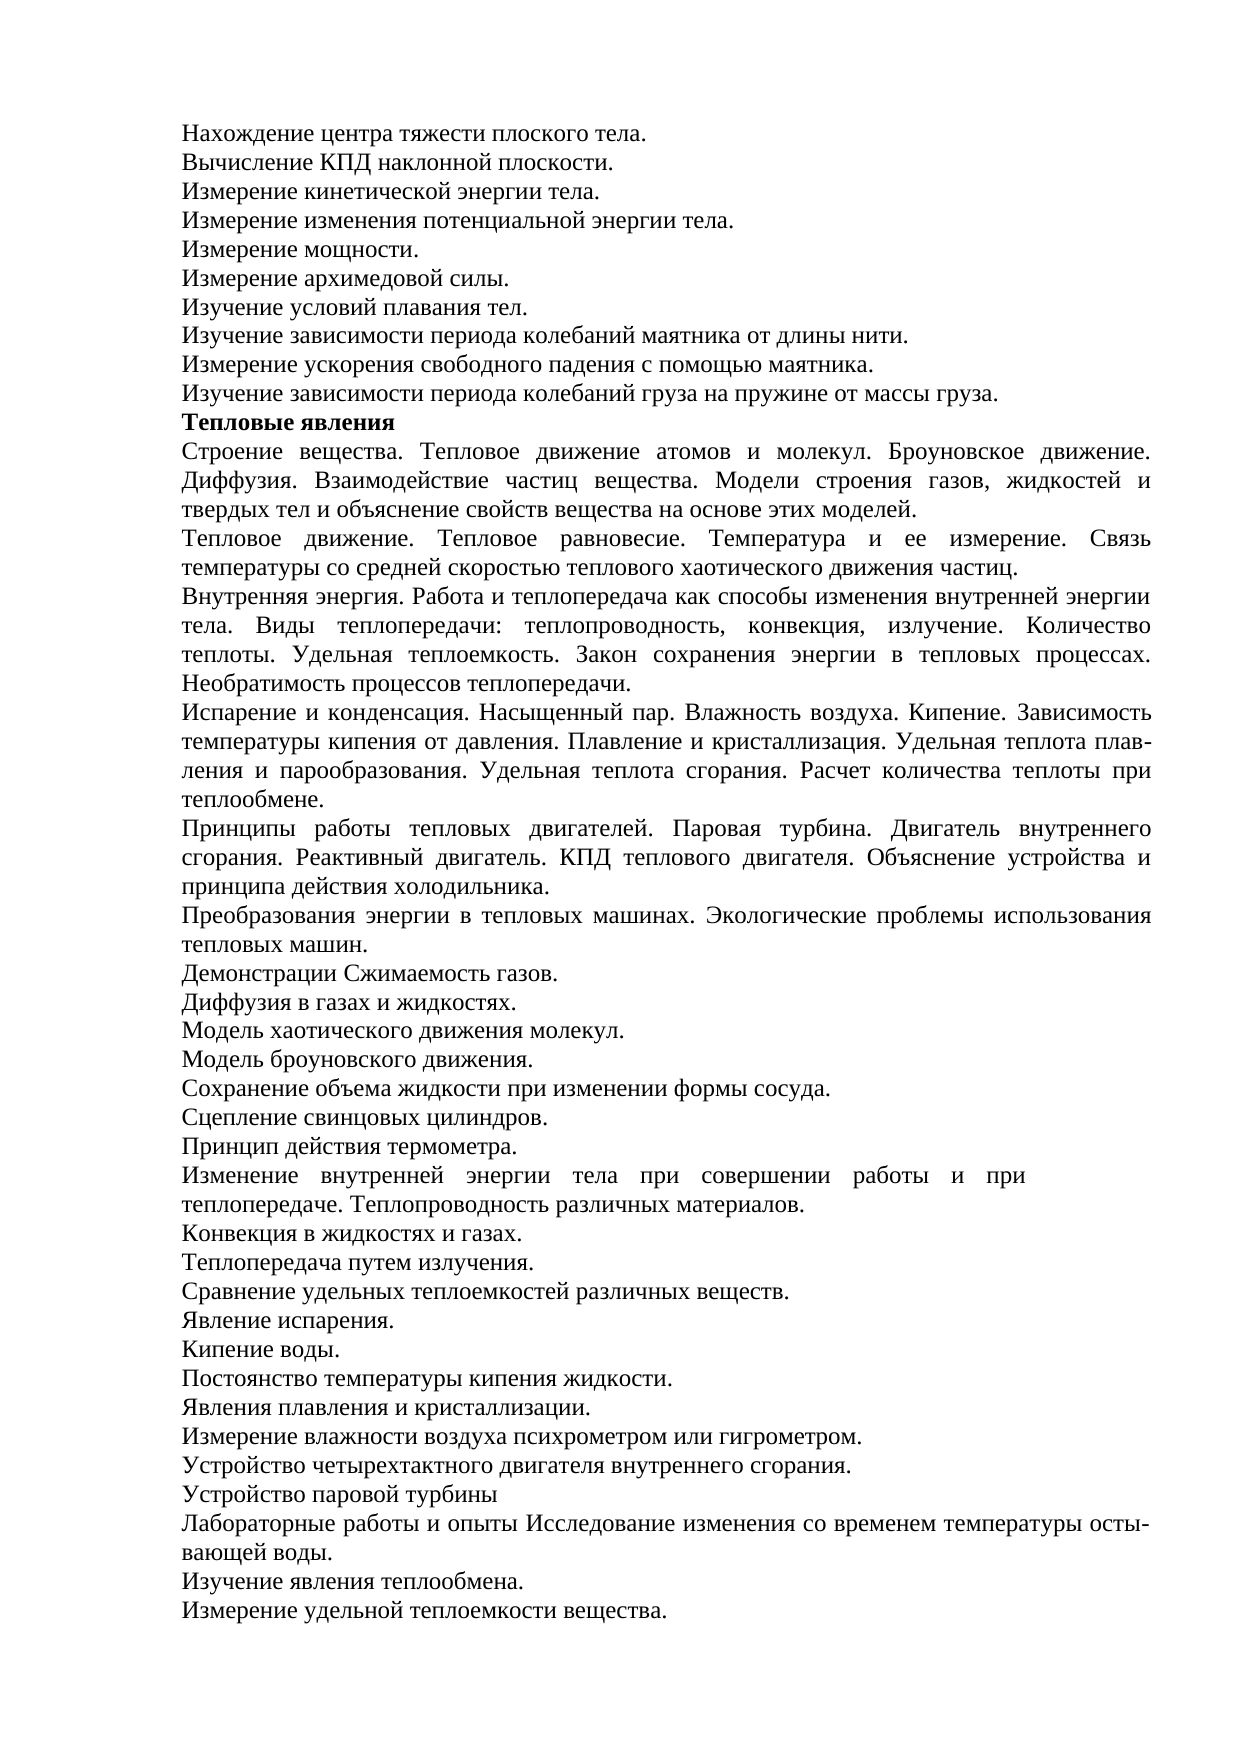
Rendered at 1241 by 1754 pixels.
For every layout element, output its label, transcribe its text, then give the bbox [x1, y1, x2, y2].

text Преобразования энергии в тепловых машинах. Экологические проблемы использования тепловых машин. [181, 928, 1152, 958]
text Строение вещества. Тепловое движение атомов и молекул. Броуновское движение. Диффузия. Взаимодействие частиц вещества. Модели строения газов, жидкостей и твердых тел и объяснение свойств вещества на основе этих моделей. [181, 437, 1152, 523]
text Конвекция в жидкостях и газах. [181, 1218, 1152, 1247]
text Сохранение объема жидкости при изменении формы сосуда. [181, 1074, 1152, 1103]
text Измерение влажности воздуха психрометром или гигрометром. [181, 1421, 1152, 1450]
text Диффузия в газах и жидкостях. [181, 987, 1152, 1016]
text Изучение зависимости периода колебаний маятника от длины нити. [181, 321, 1152, 350]
text Изучение явления теплообмена. [181, 1566, 1152, 1595]
text Явление испарения. [181, 1305, 1152, 1334]
text Внутренняя энергия. Работа и теплопередача как способы изменения внутренней энергии тела. Виды теплопередачи: теплопроводность, конвекция, излучение. Количество теплоты. Удельная теплоемкость. Закон сохранения энергии в тепловых процессах. Необратимость процессов теплопередачи. [181, 581, 1152, 697]
text Кипение воды. [181, 1334, 1152, 1363]
text Измерение изменения потенциальной энергии тела. [181, 205, 1152, 234]
text Модель броуновского движения. [181, 1045, 1152, 1074]
text Изменение внутренней энергии тела при совершении работы и при теплопередаче. Теплопроводность различных материалов. [181, 1161, 1027, 1218]
text Постоянство температуры кипения жидкости. [181, 1363, 1152, 1392]
text Измерение мощности. [181, 234, 1152, 263]
text Тепловое движение. Тепловое равновесие. Температура и ее измерение. Связь температуры со средней скоростью теплового хаотического движения частиц. [181, 523, 1152, 581]
text Демонстрации Сжимаемость газов. [181, 958, 1152, 987]
text Испарение и конденсация. Насыщенный пар. Влажность воздуха. Кипение. Зависимость температуры кипения от давления. Плавление и кристаллизация. Удельная теплота плавления и парообразования. Удельная теплота сгорания. Расчет количества теплоты при теплообмене. [181, 697, 1152, 813]
text Сцепление свинцовых цилиндров. [181, 1103, 1152, 1132]
text Измерение кинетической энергии тела. [181, 176, 1152, 205]
text Измерение удельной теплоемкости вещества. [181, 1595, 1152, 1624]
text Принцип действия термометра. [181, 1132, 1152, 1161]
text Изучение зависимости периода колебаний груза на пружине от массы груза. [181, 379, 1152, 408]
text Тепловые явления [181, 408, 1152, 437]
text Измерение архимедовой силы. [181, 263, 1152, 292]
text Устройство паровой турбины [181, 1479, 1152, 1508]
text Явления плавления и кристаллизации. [181, 1392, 1152, 1421]
text Нахождение центра тяжести плоского тела. [181, 118, 1152, 147]
text Изучение условий плавания тел. [181, 292, 1152, 321]
text Лабораторные работы и опыты Исследование изменения со временем температуры остывающей воды. [181, 1508, 1149, 1566]
text Вычисление КПД наклонной плоскости. [181, 147, 1152, 176]
text Устройство четырехтактного двигателя внутреннего сгорания. [181, 1450, 1152, 1479]
text Теплопередача путем излучения. [181, 1247, 1152, 1276]
text Измерение ускорения свободного падения с помощью маятника. [181, 350, 1152, 379]
text Принципы работы тепловых двигателей. Паровая турбина. Двигатель внутреннего сгорания. Реактивный двигатель. КПД теплового двигателя. Объяснение устройства и принципа действия холодильника. [181, 871, 1152, 900]
text Модель хаотического движения молекул. [181, 1016, 1152, 1045]
text Сравнение удельных теплоемкостей различных веществ. [181, 1276, 1152, 1305]
